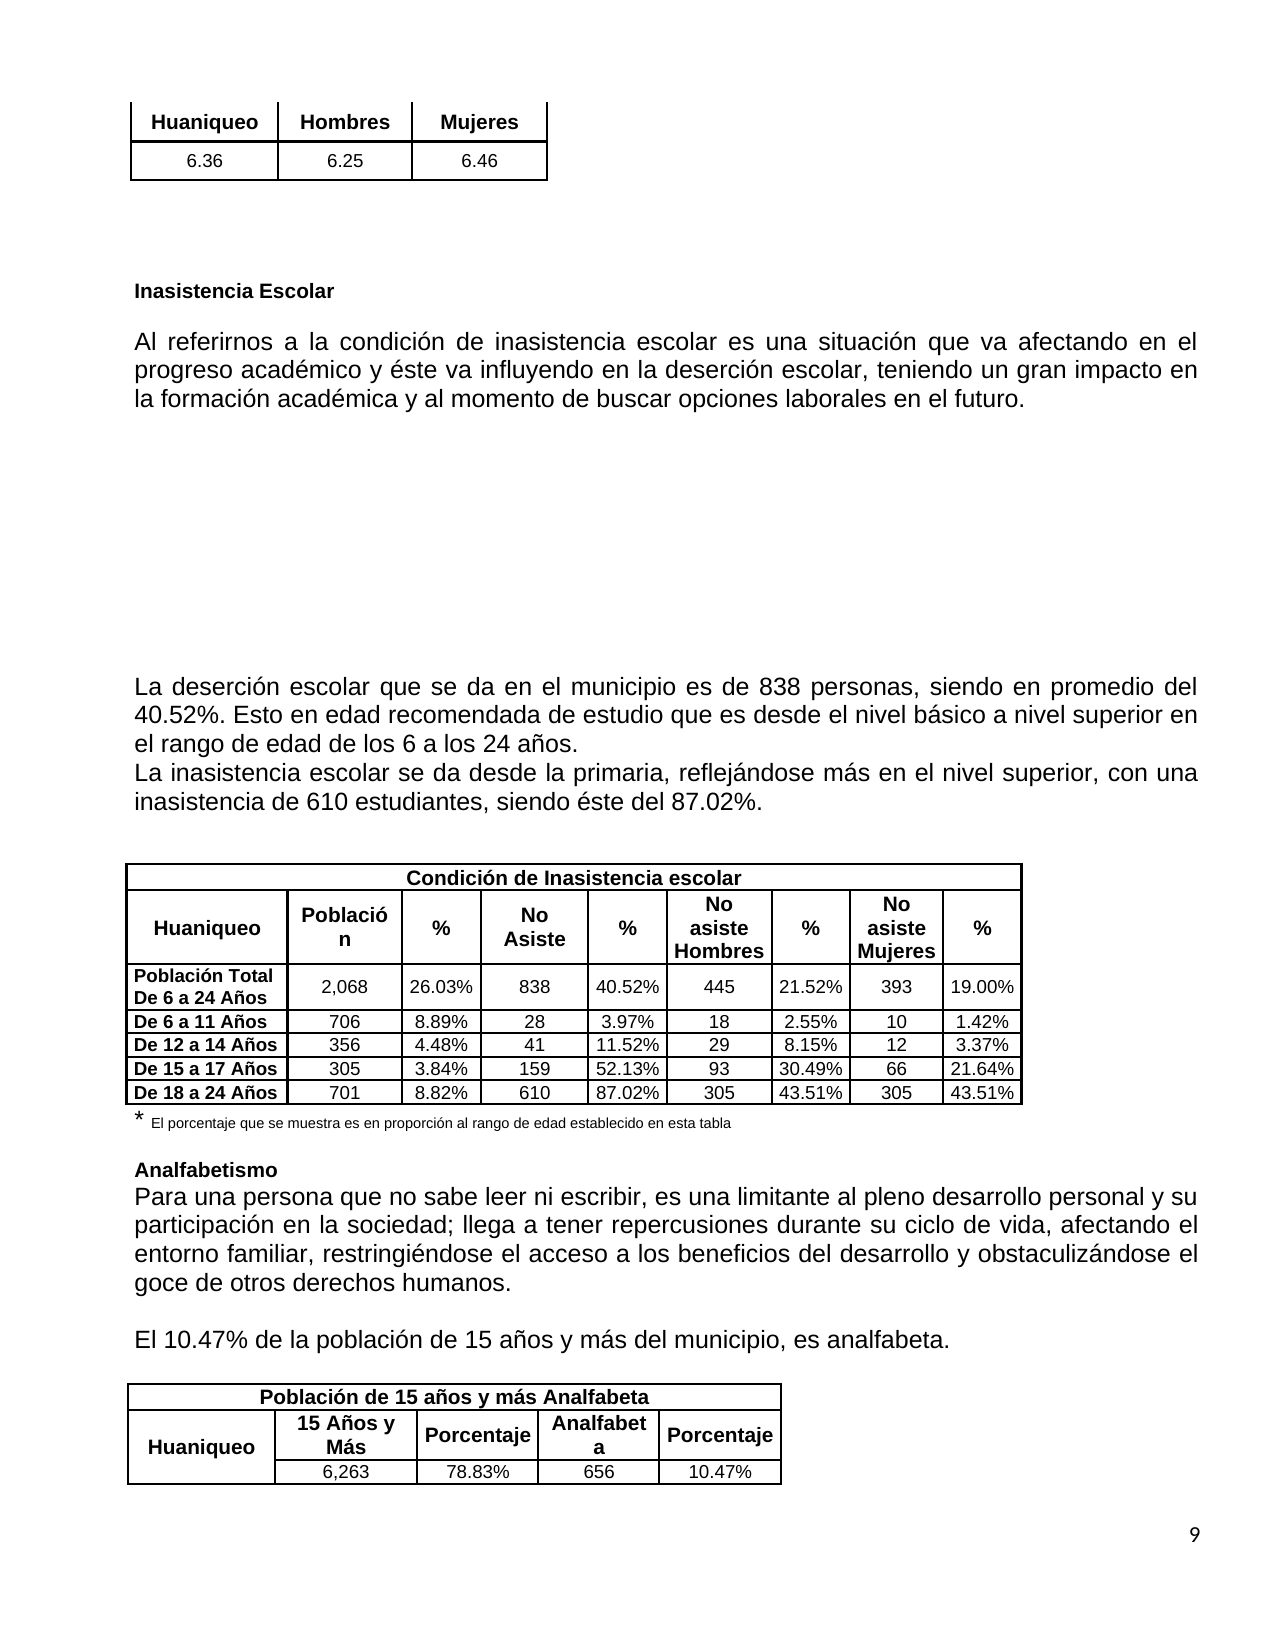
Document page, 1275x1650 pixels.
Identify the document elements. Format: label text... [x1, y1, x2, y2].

table_cell Porcentaje [660, 1411, 780, 1459]
table_cell 11.52% [589, 1034, 666, 1056]
table_cell 93 [668, 1058, 771, 1079]
table_cell Huaniqueo [128, 891, 286, 963]
table_cell De 6 a 11 Años [128, 1011, 286, 1032]
table_cell 15 Años y Más [276, 1411, 416, 1459]
table_cell 18 [668, 1011, 771, 1032]
table_cell Población [289, 891, 401, 963]
table_cell 41 [482, 1034, 587, 1056]
table_cell 1.42% [944, 1011, 1020, 1032]
table_cell 87.02% [589, 1081, 666, 1103]
table_cell 305 [851, 1081, 942, 1103]
table_cell 43.51% [944, 1081, 1020, 1103]
table_cell 701 [289, 1081, 401, 1103]
table_cell 26.03% [403, 965, 480, 1008]
text Al referirnos a la condición de inasistencia escolar es una situación que va afectando en el progreso académico y éste va influyendo en la deserción escolar, teniendo un gran impacto en la formación académica y al momento de buscar opciones laborales en el futuro. [134, 327, 1200, 413]
table_cell No Asiste [482, 891, 587, 963]
text El 10.47% de la población de 15 años y más del municipio, es analfabeta. [134, 1326, 1200, 1354]
table_cell Hombres [279, 102, 411, 140]
table_cell 66 [851, 1058, 942, 1079]
table_cell 305 [668, 1081, 771, 1103]
table_cell 28 [482, 1011, 587, 1032]
table_cell De 18 a 24 Años [128, 1081, 286, 1103]
table_cell 3.37% [944, 1034, 1020, 1056]
table_cell 393 [851, 965, 942, 1008]
table_cell No asiste Mujeres [851, 891, 942, 963]
table_cell Mujeres [413, 102, 546, 140]
table_cell 838 [482, 965, 587, 1008]
table_cell 52.13% [589, 1058, 666, 1079]
table_cell No asiste Hombres [668, 891, 771, 963]
text Inasistencia Escolar [134, 279, 1200, 303]
table_cell Huaniqueo [132, 102, 277, 140]
table_cell 610 [482, 1081, 587, 1103]
table_cell 30.49% [773, 1058, 849, 1079]
table_cell 12 [851, 1034, 942, 1056]
table_cell 29 [668, 1034, 771, 1056]
table_cell 3.84% [403, 1058, 480, 1079]
table_cell 10 [851, 1011, 942, 1032]
table_cell 78.83% [418, 1461, 537, 1483]
table_cell 4.48% [403, 1034, 480, 1056]
table_cell 8.15% [773, 1034, 849, 1056]
text Para una persona que no sabe leer ni escribir, es una limitante al pleno desarrollo personal y su participación en la sociedad; llega a tener repercusiones durante su ciclo de vida, afectando el entorno familiar, restringiéndose el acceso a los beneficios del desarrollo y obstaculizándose el goce de otros derechos humanos. [134, 1182, 1200, 1297]
table_cell % [589, 891, 666, 963]
table_cell 3.97% [589, 1011, 666, 1032]
table_cell 2,068 [289, 965, 401, 1008]
text La inasistencia escolar se da desde la primaria, reflejándose más en el nivel superior, con una inasistencia de 610 estudiantes, siendo éste del 87.02%. [134, 758, 1200, 815]
table_cell 6.46 [413, 143, 546, 179]
table_cell 6,263 [276, 1461, 416, 1483]
table_cell 6.25 [279, 143, 411, 179]
table_cell 305 [289, 1058, 401, 1079]
table_cell 656 [539, 1461, 658, 1483]
text Analfabetismo [134, 1158, 1200, 1182]
table_cell 40.52% [589, 965, 666, 1008]
text La deserción escolar que se da en el municipio es de 838 personas, siendo en promedio del 40.52%. Esto en edad recomendada de estudio que es desde el nivel básico a nivel superior en el rango de edad de los 6 a los 24 años. [134, 672, 1200, 758]
table_cell 21.52% [773, 965, 849, 1008]
table_cell De 15 a 17 Años [128, 1058, 286, 1079]
table_cell 43.51% [773, 1081, 849, 1103]
table_cell 2.55% [773, 1011, 849, 1032]
table_cell 19.00% [944, 965, 1020, 1008]
table_cell Población Total De 6 a 24 Años [128, 965, 286, 1008]
table_cell 445 [668, 965, 771, 1008]
table_header Población de 15 años y más Analfabeta [129, 1385, 780, 1409]
table_cell 8.89% [403, 1011, 480, 1032]
table_cell 21.64% [944, 1058, 1020, 1079]
text * El porcentaje que se muestra es en proporción al rango de edad establecido en esta tabla [134, 1105, 1200, 1134]
table_cell Huaniqueo [129, 1411, 274, 1483]
table_cell % [944, 891, 1020, 963]
table_cell Porcentaje [418, 1411, 537, 1459]
table_cell De 12 a 14 Años [128, 1034, 286, 1056]
table_cell Analfabeta [539, 1411, 658, 1459]
table_cell 10.47% [660, 1461, 780, 1483]
table_cell % [773, 891, 849, 963]
table_header Condición de Inasistencia escolar [128, 865, 1020, 889]
table_cell 8.82% [403, 1081, 480, 1103]
table_cell 356 [289, 1034, 401, 1056]
table_cell 706 [289, 1011, 401, 1032]
table_cell % [403, 891, 480, 963]
table_cell 6.36 [132, 143, 277, 179]
table_cell 159 [482, 1058, 587, 1079]
